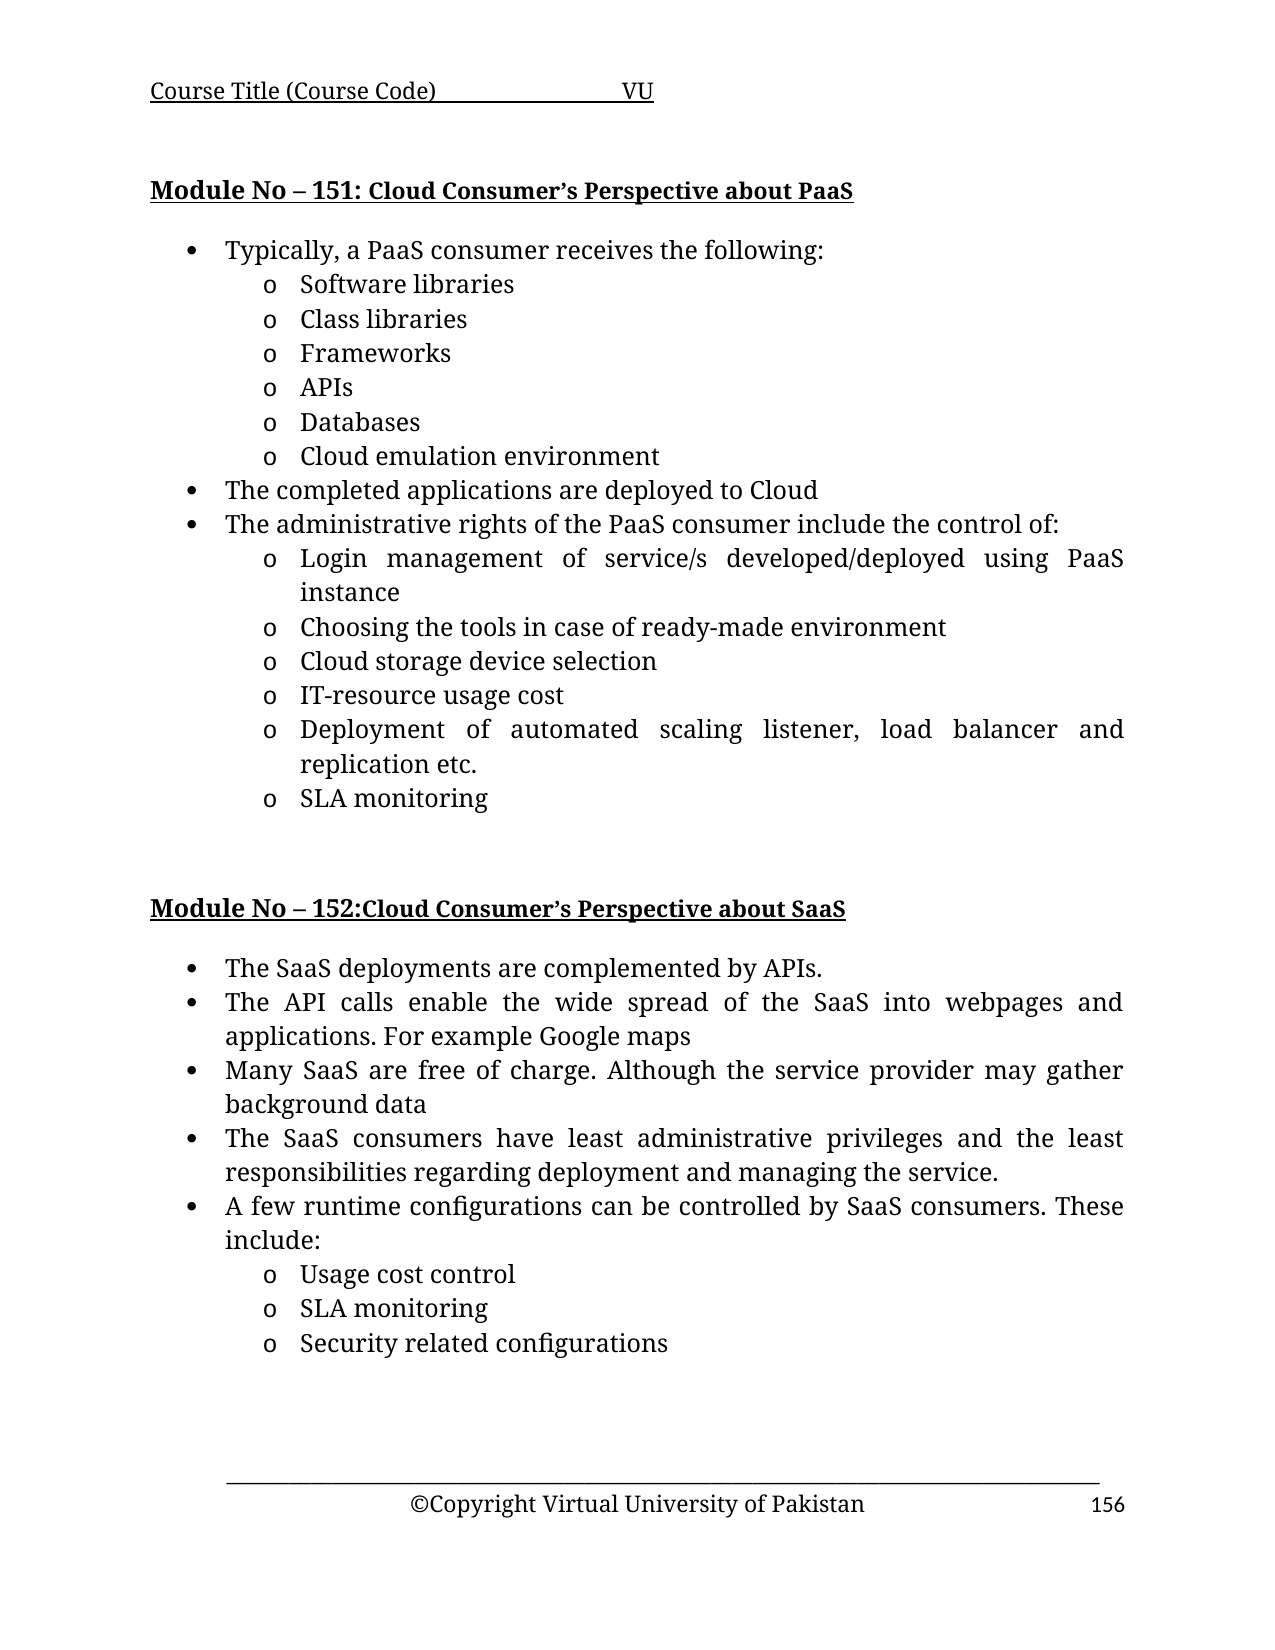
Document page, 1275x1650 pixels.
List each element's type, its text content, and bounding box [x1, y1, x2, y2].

list Frameworks [262, 336, 1125, 370]
list Cloud storage device selection [262, 643, 1125, 678]
list A few runtime configurations can be controlled by SaaS consumers. These include: [187, 1189, 1125, 1257]
list APIs [262, 370, 1125, 404]
list IT-resource usage cost [262, 678, 1125, 712]
list Many SaaS are free of charge. Although the service provider may gather background data [187, 1052, 1125, 1121]
list The completed applications are deployed to Cloud [187, 473, 1125, 507]
text Module No – 151: Cloud Consumer’s Perspective about PaaS [150, 173, 1125, 207]
list Class libraries [262, 301, 1125, 336]
list Deployment of automated scaling listener, load balancer and replication etc. [262, 712, 1125, 780]
list The SaaS consumers have least administrative privileges and the least responsibilities regarding deployment and managing the service. [187, 1121, 1125, 1189]
list The API calls enable the wide spread of the SaaS into webpages and applications. For example Google maps [187, 984, 1125, 1052]
list Usage cost control [262, 1257, 1125, 1291]
list Cloud emulation environment [262, 438, 1125, 473]
text Module No – 152:Cloud Consumer’s Perspective about SaaS [150, 890, 1125, 924]
list The administrative rights of the PaaS consumer include the control of: [187, 507, 1125, 541]
list The SaaS deployments are complemented by APIs. [187, 950, 1125, 984]
list Databases [262, 404, 1125, 438]
list Security related configurations [262, 1325, 1125, 1360]
list SLA monitoring [262, 1291, 1125, 1325]
list Login management of service/s developed/deployed using PaaS instance [262, 541, 1125, 609]
list Software libraries [262, 267, 1125, 301]
list SLA monitoring [262, 780, 1125, 814]
list Typically, a PaaS consumer receives the following: [187, 233, 1125, 267]
list Choosing the tools in case of ready-made environment [262, 609, 1125, 643]
